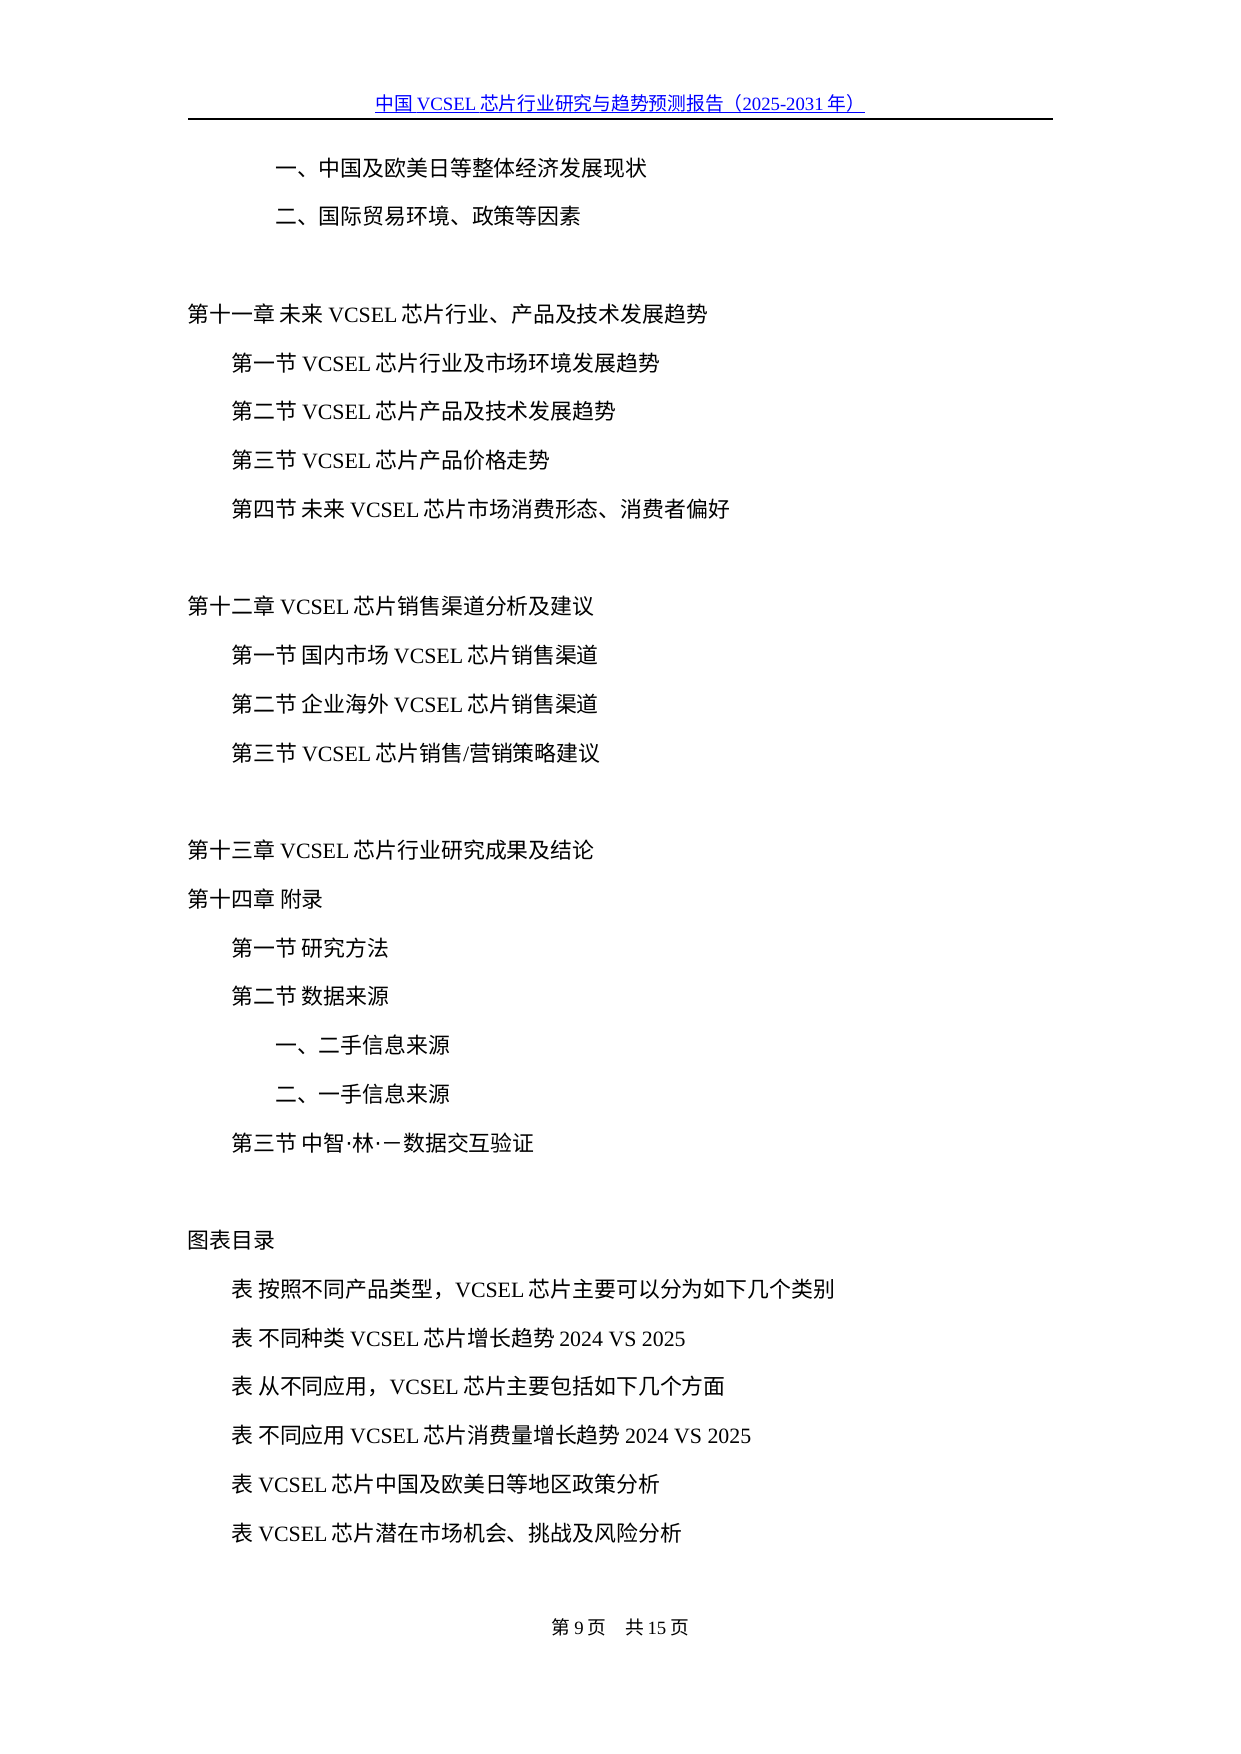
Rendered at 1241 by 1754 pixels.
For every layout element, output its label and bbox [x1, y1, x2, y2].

text [187, 150, 1053, 1548]
